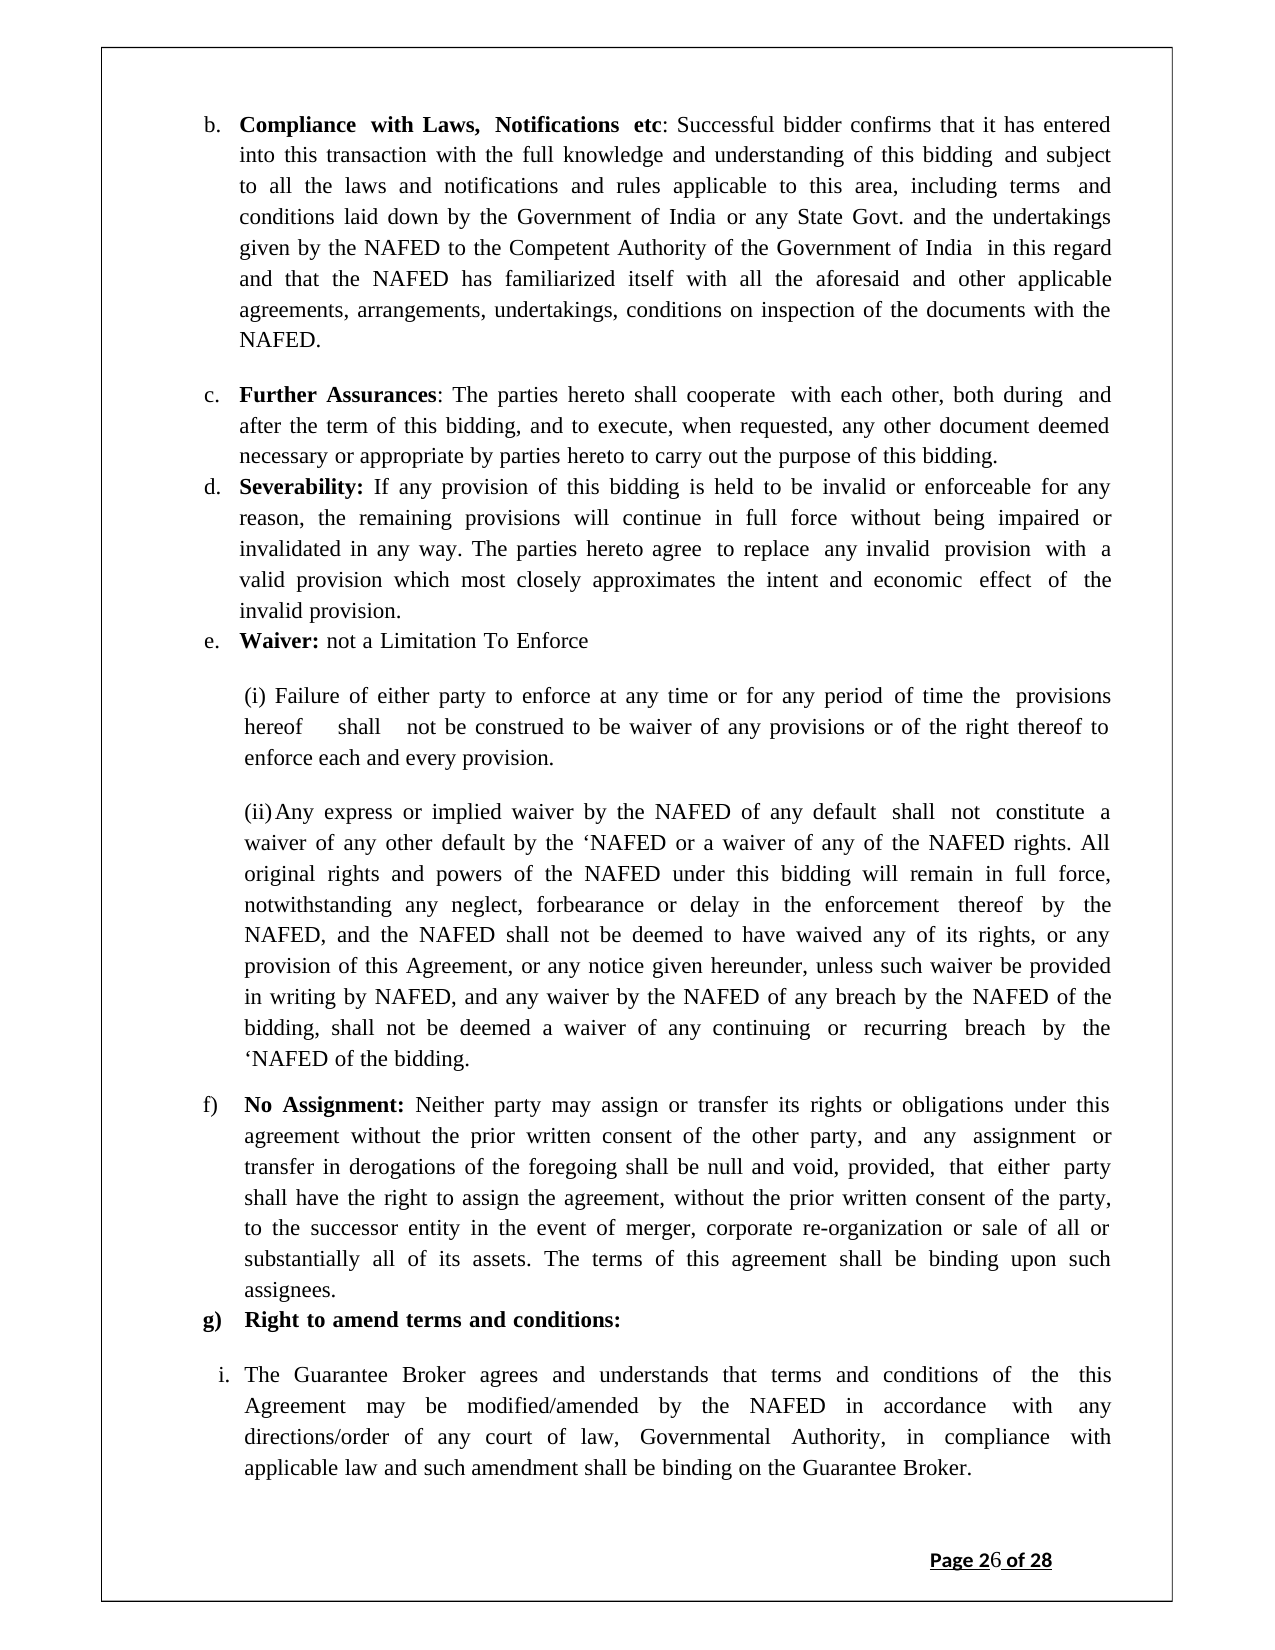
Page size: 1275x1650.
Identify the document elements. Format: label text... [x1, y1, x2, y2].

subtitle Right to amend terms and conditions: [203, 1307, 1142, 1333]
list No Assignment: Neither party may assign or transfer its rights or obligations under this agreement without the prior written consent of the other party, and any assignment or transfer in derogations of the foregoing shall be null and void, provided, that either party shall have the right to assign the agreement, without the prior written consent of the party, to the successor entity in the event of merger, corporate re-organization or sale of all or substantially all of its assets. The terms of this agreement shall be binding upon such assignees. [203, 1091, 1111, 1302]
list Waiver: not a Limitation To Enforce [204, 628, 1142, 654]
list Severability: If any provision of this bidding is held to be invalid or enforceable for any reason, the remaining provisions will continue in full force without being impaired or invalidated in any way. The parties hereto agree to replace any invalid provision with a valid provision which most closely approximates the intent and economic effect of the invalid provision. [204, 473, 1112, 623]
list Any express or implied waiver by the NAFED of any default shall not constitute a waiver of any other default by the ‘NAFED or a waiver of any of the NAFED rights. All original rights and powers of the NAFED under this bidding will remain in full force, notwithstanding any neglect, forbearance or delay in the enforcement thereof by the NAFED, and the NAFED shall not be deemed to have waived any of its rights, or any provision of this Agreement, or any notice given hereunder, unless such waiver be provided in writing by NAFED, and any waiver by the NAFED of any breach by the NAFED of the bidding, shall not be deemed a waiver of any continuing or recurring breach by the ‘NAFED of the bidding. [244, 798, 1112, 1071]
list Failure of either party to enforce at any time or for any period of time the provisions hereof shall not be construed to be waiver of any provisions or of the right thereof to enforce each and every provision. [244, 682, 1111, 770]
list The Guarantee Broker agrees and understands that terms and conditions of the this Agreement may be modified/amended by the NAFED in accordance with any directions/order of any court of law, Governmental Authority, in compliance with applicable law and such amendment shall be binding on the Guarantee Broker. [218, 1362, 1112, 1480]
list Further Assurances: The parties hereto shall cooperate with each other, both during and after the term of this bidding, and to execute, when requested, any other document deemed necessary or appropriate by parties hereto to carry out the purpose of this bidding. [204, 381, 1111, 469]
list Compliance with Laws, Notifications etc: Successful bidder confirms that it has entered into this transaction with the full knowledge and understanding of this bidding and subject to all the laws and notifications and rules applicable to this area, including terms and conditions laid down by the Government of India or any State Govt. and the undertakings given by the NAFED to the Competent Authority of the Government of India in this regard and that the NAFED has familiarized itself with all the aforesaid and other applicable agreements, arrangements, undertakings, conditions on inspection of the documents with the NAFED. [204, 111, 1112, 353]
